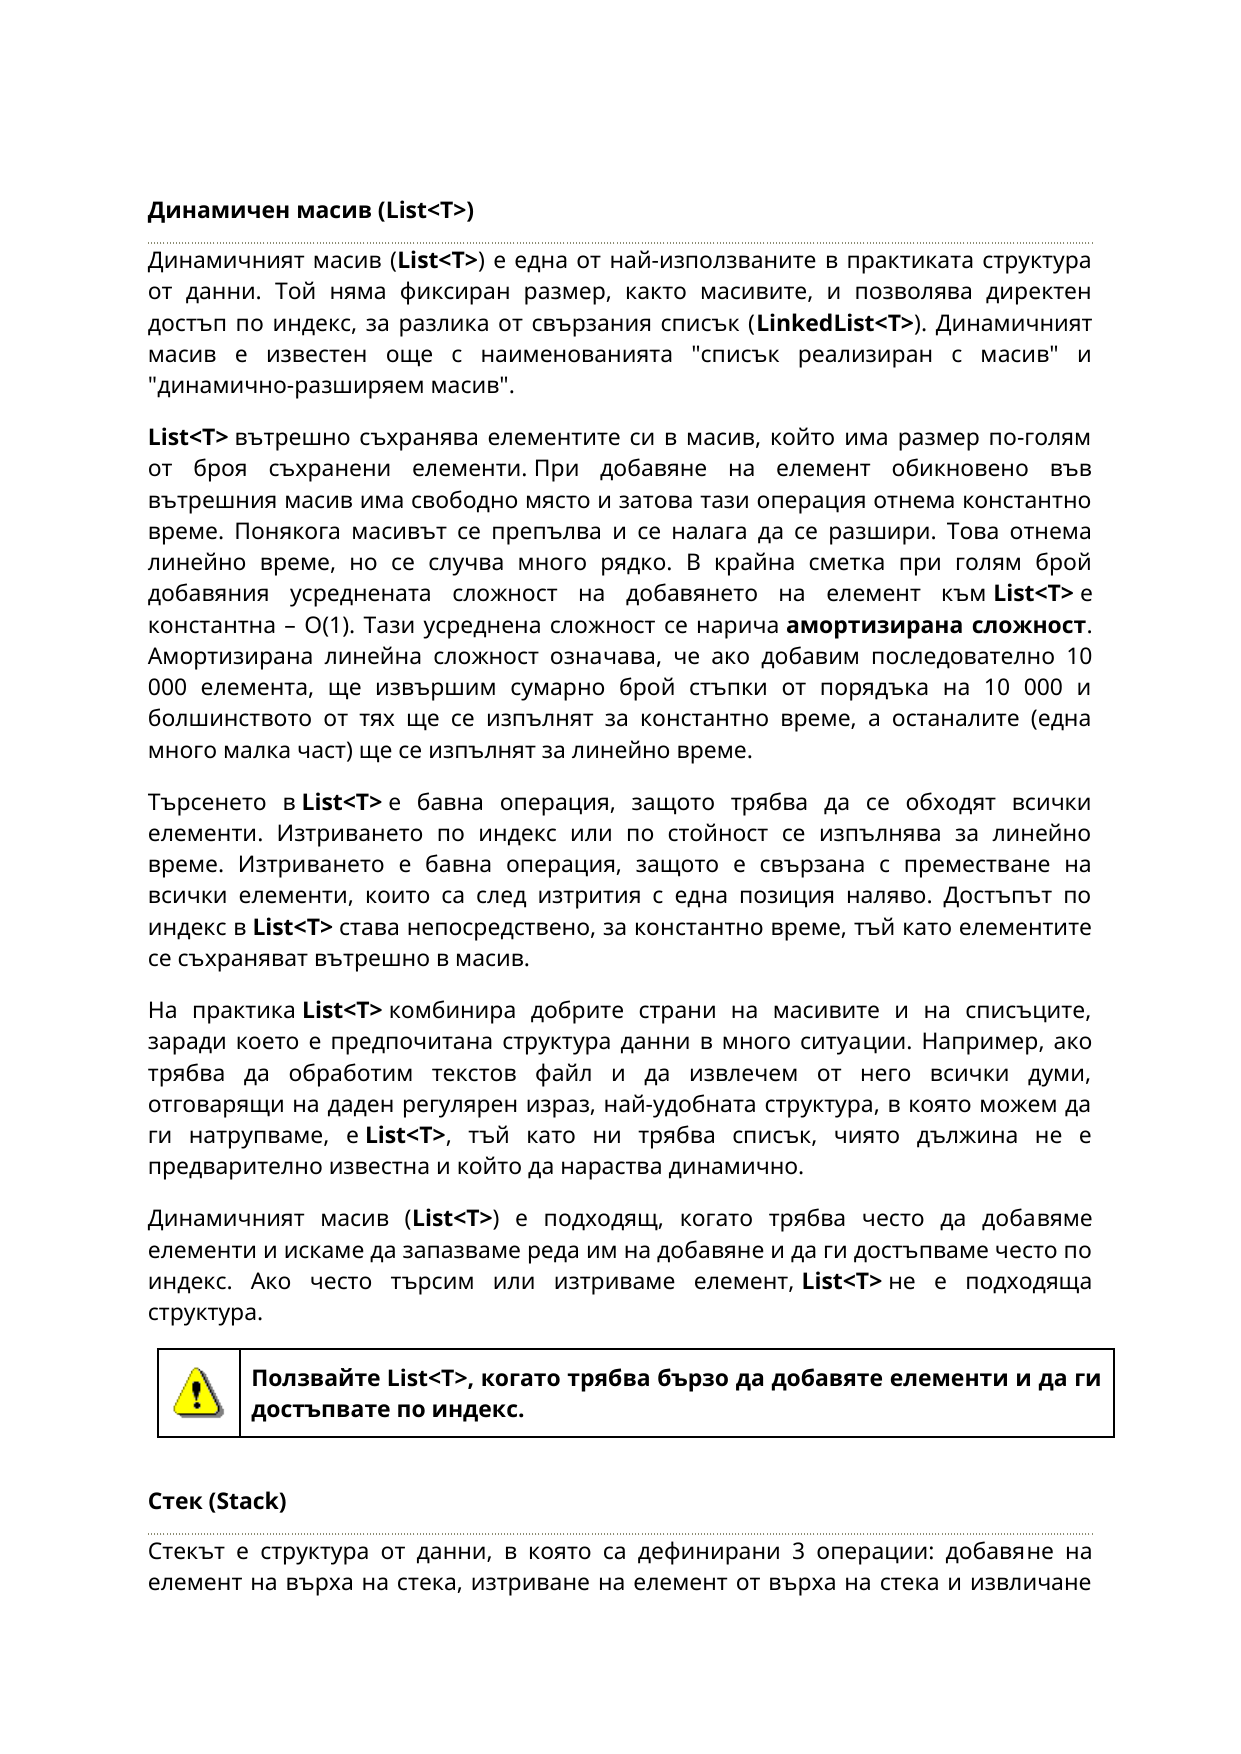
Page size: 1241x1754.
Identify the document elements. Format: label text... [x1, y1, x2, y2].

subtitle Стек (Stack) [148, 1477, 1093, 1535]
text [148, 1535, 1093, 1597]
text List<T> вътрешно съхранява елементите си в масив, който има размер по-голям от броя съхранени елементи. При добавяне на елемент обикновено във вътрешния масив има свободно място и затова тази операция отнема константно време. Понякога масивът се препълва и се налага да се разшири. Това отнема линейно време, но се случва много рядко. В крайна сметка при голям брой добавяния усреднената сложност на добавянето на елемент към List<T> е константна – O(1). Тази усреднена сложност се нарича амортизирана сложност. Амортизирана линейна сложност означава, че ако добавим последователно 10 000 елемента, ще извършим сумарно брой стъпки от порядъка на 10 000 и болшинството от тях ще се изпълнят за константно време, а останалите (една много малка част) ще се изпълнят за линейно време. [148, 421, 1093, 765]
text Динамичният масив (List<T>) е една от най-използваните в практиката структура от данни. Той няма фиксиран размер, както масивите, и позволява директен достъп по индекс, за разлика от свързания списък (LinkedList<T>). Динамичният масив е известен още с наименованията "списък реализиран с масив" и "динамично-разширяем масив". [148, 244, 1093, 400]
text На практика List<T> комбинира добрите страни на масивите и на списъците, заради което е предпочитана структура данни в много ситуации. Например, ако трябва да обработим текстов файл и да извлечем от него всички думи, отговарящи на даден регулярен израз, най-удобната структура, в която можем да ги натрупваме, е List<T>, тъй като ни трябва списък, чиято дължина не е предварително известна и който да нараства динамично. [148, 994, 1093, 1181]
picture [172, 1367, 226, 1420]
text Търсенето в List<T> е бавна операция, защото трябва да се обходят всички елементи. Изтриването по индекс или по стойност се изпълнява за линейно време. Изтриването е бавна операция, защото е свързана с преместване на всички елементи, които са след изтрития с една позиция наляво. Достъпът по индекс в List<T> става непосредствено, за константно време, тъй като елементите се съхраняват вътрешно в масив. [148, 786, 1093, 973]
table_header Ползвайте List<T>, когато трябва бързо да добавяте елементи и да ги достъпвате по индекс. [241, 1350, 1113, 1436]
subtitle Динамичен масив (List<T>) [148, 187, 1093, 244]
text Динамичният масив (List<T>) е подходящ, когато трябва често да добавяме елементи и искаме да запазваме реда им на добавяне и да ги достъпваме често по индекс. Ако често търсим или изтриваме елемент, List<T> не е подходяща структура. [148, 1202, 1093, 1327]
table_header [159, 1350, 239, 1436]
